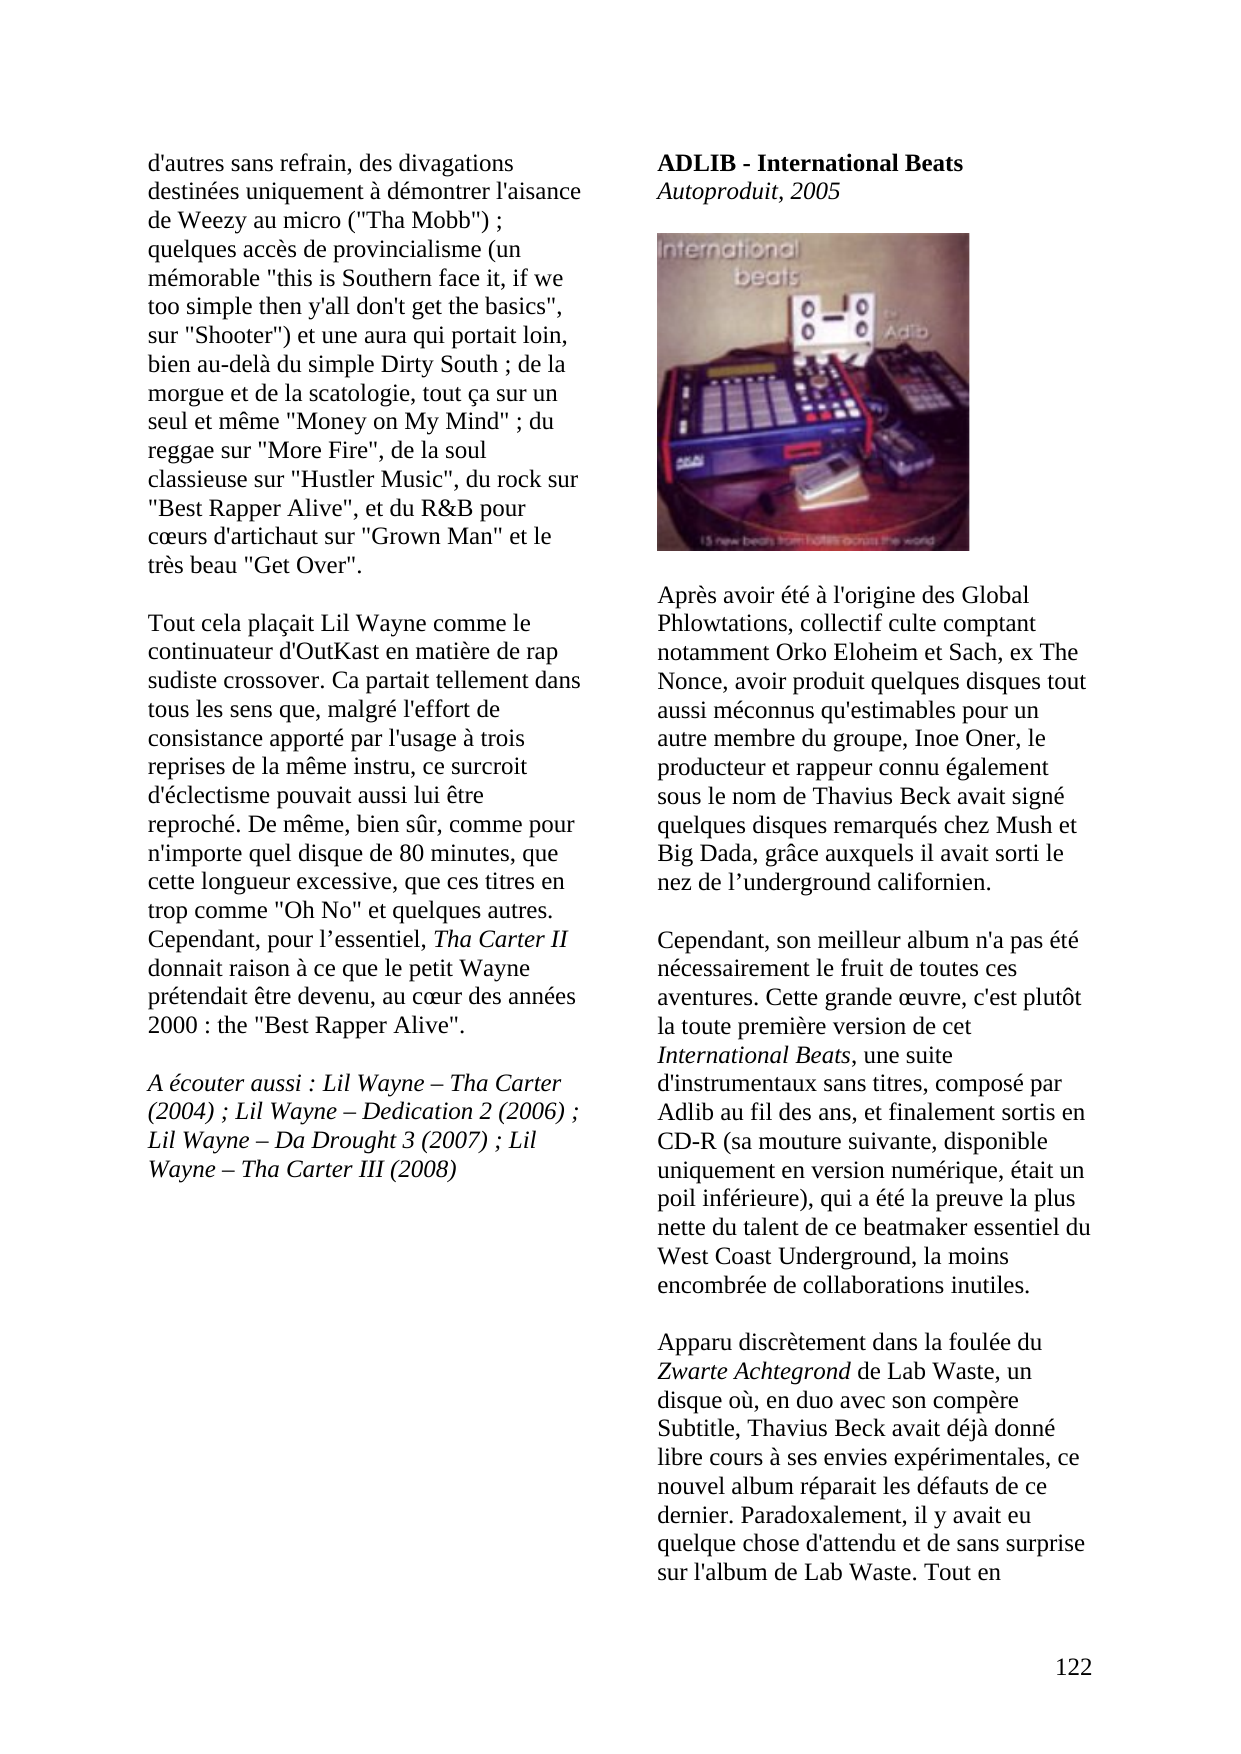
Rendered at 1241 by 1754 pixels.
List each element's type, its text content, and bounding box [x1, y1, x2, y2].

text Après avoir été à l'origine des Global Phlowtations, collectif culte comptant notamment Orko Eloheim et Sach, ex The Nonce, avoir produit quelques disques tout aussi méconnus qu'estimables pour un autre membre du groupe, Inoe Oner, le producteur et rappeur connu également sous le nom de Thavius Beck avait signé quelques disques remarqués chez Mush et Big Dada, grâce auxquels il avait sorti le nez de l’underground californien. [657, 580, 1093, 896]
subtitle ADLIB - International Beats [657, 148, 1093, 176]
text Autoproduit, 2005 [657, 176, 1093, 205]
text Tout cela plaçait Lil Wayne comme le continuateur d'OutKast en matière de rap sudiste crossover. Ca partait tellement dans tous les sens que, malgré l'effort de consistance apporté par l'usage à trois reprises de la même instru, ce surcroit d'éclectisme pouvait aussi lui être reproché. De même, bien sûr, comme pour n'importe quel disque de 80 minutes, que cette longueur excessive, que ces titres en trop comme "Oh No" et quelques autres. Cependant, pour l’essentiel, Tha Carter II donnait raison à ce que le petit Wayne prétendait être devenu, au cœur des années 2000 : the "Best Rapper Alive". [148, 608, 583, 1039]
text A écouter aussi : Lil Wayne – Tha Carter (2004) ; Lil Wayne – Dedication 2 (2006) ; Lil Wayne – Da Drought 3 (2007) ; Lil Wayne – Tha Carter III (2008) [148, 1068, 583, 1183]
text Cependant, son meilleur album n'a pas été nécessairement le fruit de toutes ces aventures. Cette grande œuvre, c'est plutôt la toute première version de cet International Beats, une suite d'instrumentaux sans titres, composé par Adlib au fil des ans, et finalement sortis en CD-R (sa mouture suivante, disponible uniquement en version numérique, était un poil inférieure), qui a été la preuve la plus nette du talent de ce beatmaker essentiel du West Coast Underground, la moins encombrée de collaborations inutiles. [657, 925, 1093, 1298]
picture [657, 233, 970, 551]
